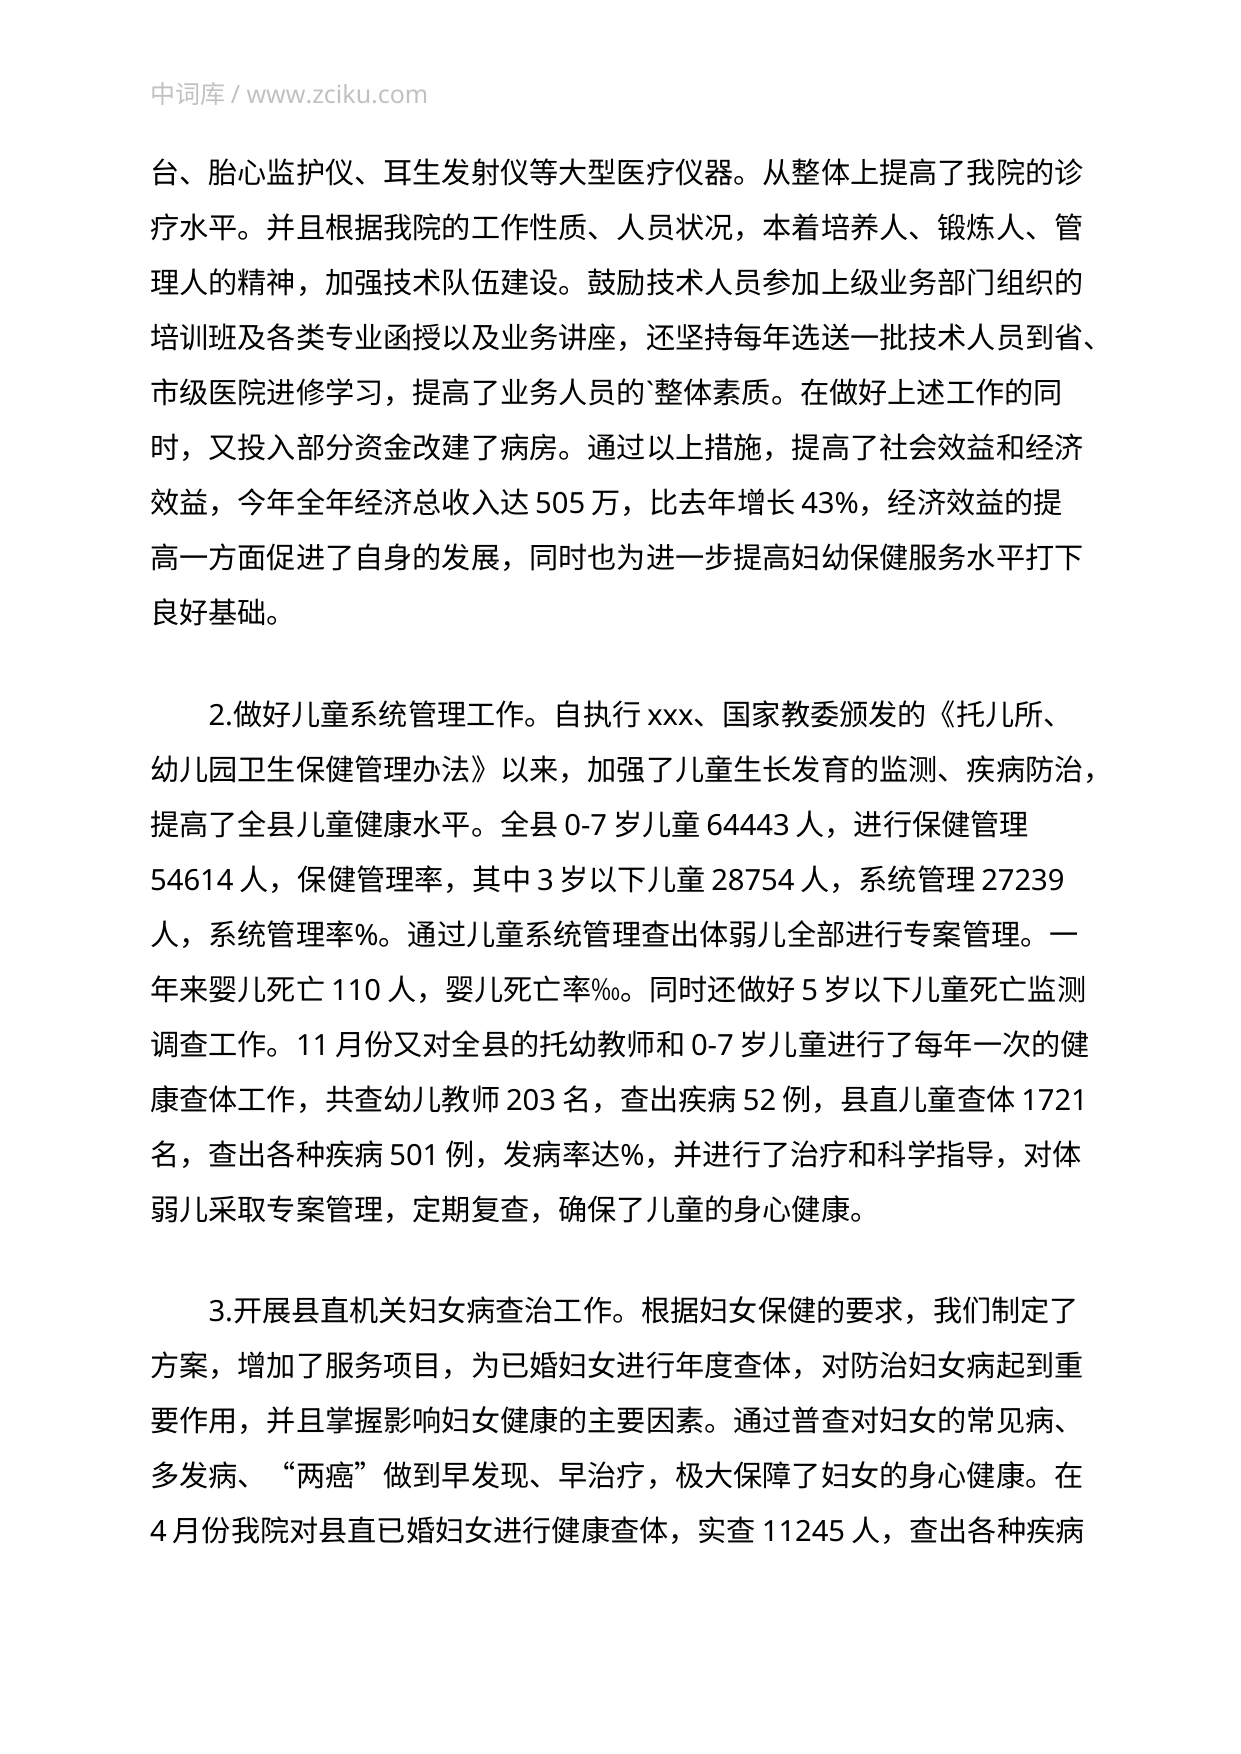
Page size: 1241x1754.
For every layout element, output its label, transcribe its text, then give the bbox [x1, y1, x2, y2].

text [150, 150, 1090, 632]
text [150, 1288, 1090, 1550]
text 2.做好儿童系统管理工作。自执行xxx、国家教委颁发的《托儿所、幼儿园卫生保健管理办法》以来，加强了儿童生长发育的监测、疾病防治，提高了全县儿童健康水平。全县0-7岁儿童64443人，进行保健管理54614人，保健管理率，其中3岁以下儿童28754人，系统管理27239人，系统管理率%。通过儿童系统管理查出体弱儿全部进行专案管理。一年来婴儿死亡110人，婴儿死亡率‰。同时还做好5岁以下儿童死亡监测调查工作。11月份又对全县的托幼教师和0-7岁儿童进行了每年一次的健康查体工作，共查幼儿教师203名，查出疾病52例，县直儿童查体1721名，查出各种疾病501例，发病率达%，并进行了治疗和科学指导，对体弱儿采取专案管理，定期复查，确保了儿童的身心健康。 [150, 691, 1090, 1228]
